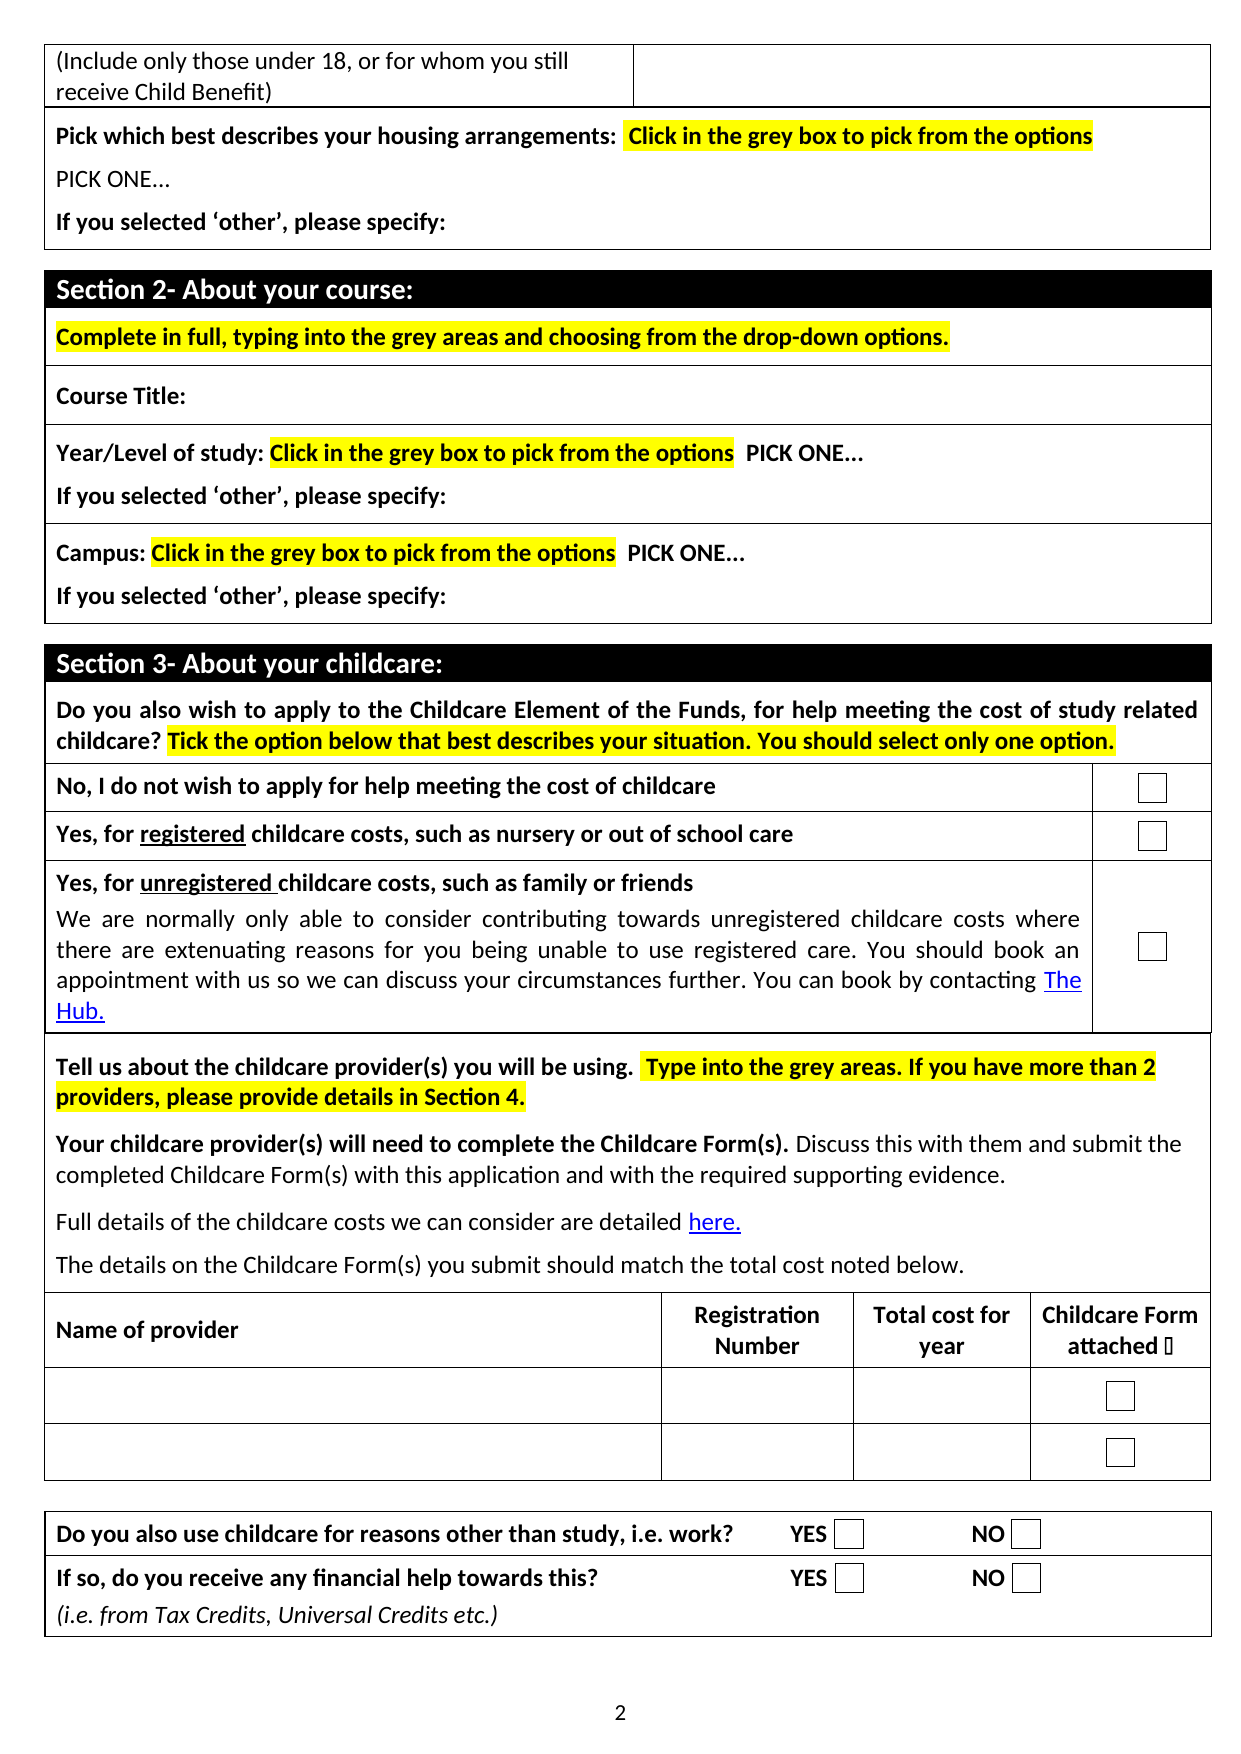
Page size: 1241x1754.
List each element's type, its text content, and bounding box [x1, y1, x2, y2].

table_cell [45, 1424, 661, 1480]
table_cell Campus: Click in the grey box to pick from the options If you selected ‘other’, please specify: [46, 524, 1211, 623]
table_cell [1093, 764, 1211, 811]
table_header Tell us about the childcare provider(s) you will be using. Type into the grey areas. If you have more than 2 providers, please provide details in Section 4. Your childcare provider(s) will need to complete the Childcare Form(s). Discuss this with them and submit the completed Childcare Form(s) with this application and with the required supporting evidence. Full details of the childcare costs we can consider are detailed here. The details on the Childcare Form(s) you submit should match the total cost noted below. [45, 1034, 1210, 1292]
table_cell No, I do not wish to apply for help meeting the cost of childcare [46, 764, 1092, 811]
table_cell [1031, 1424, 1210, 1480]
table_cell [662, 1424, 853, 1480]
table_cell Name of provider [45, 1293, 661, 1367]
table_cell [45, 1368, 661, 1423]
table_cell [1093, 812, 1211, 859]
table_cell Complete in full, typing into the grey areas and choosing from the drop-down options. [46, 308, 1211, 365]
table_header Section 3- About your childcare: [46, 645, 1211, 681]
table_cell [634, 45, 1210, 106]
table_header Do you also use childcare for reasons other than study, i.e. work? YES NO [46, 1512, 1211, 1555]
table_cell [854, 1424, 1030, 1480]
table_cell Course Title: [46, 366, 1211, 424]
table_cell Year/Level of study: Click in the grey box to pick from the options If you selected ‘other’, please specify: [46, 425, 1211, 523]
table_cell [854, 1368, 1030, 1423]
table_cell If so, do you receive any financial help towards this? YES NO (i.e. from Tax Credits, Universal Credits etc.) [46, 1556, 1211, 1636]
table_cell [662, 1368, 853, 1423]
table_cell Do you also wish to apply to the Childcare Element of the Funds, for help meeting the cost of study related childcare? Tick the option below that best describes your situation. You should select only one option. [46, 682, 1211, 763]
table_cell Yes, for unregistered childcare costs, such as family or friends We are normally only able to consider contributing towards unregistered childcare costs where there are extenuating reasons for you being unable to use registered care. You should book an appointment with us so we can discuss your circumstances further. You can book by contacting The Hub. [46, 861, 1092, 1032]
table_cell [45, 45, 633, 106]
table_cell Total cost for year [854, 1293, 1030, 1367]
table_cell Yes, for registered childcare costs, such as nursery or out of school care [46, 812, 1092, 859]
table_cell Registration Number [662, 1293, 853, 1367]
table_cell Pick which best describes your housing arrangements: Click in the grey box to pick from the options If you selected ‘other’, please specify: [45, 108, 1210, 249]
table_cell [1093, 861, 1211, 1032]
table_cell Childcare Form attached [1031, 1293, 1210, 1367]
table_header Section 2- About your course: [46, 271, 1211, 307]
table_cell [1031, 1368, 1210, 1423]
